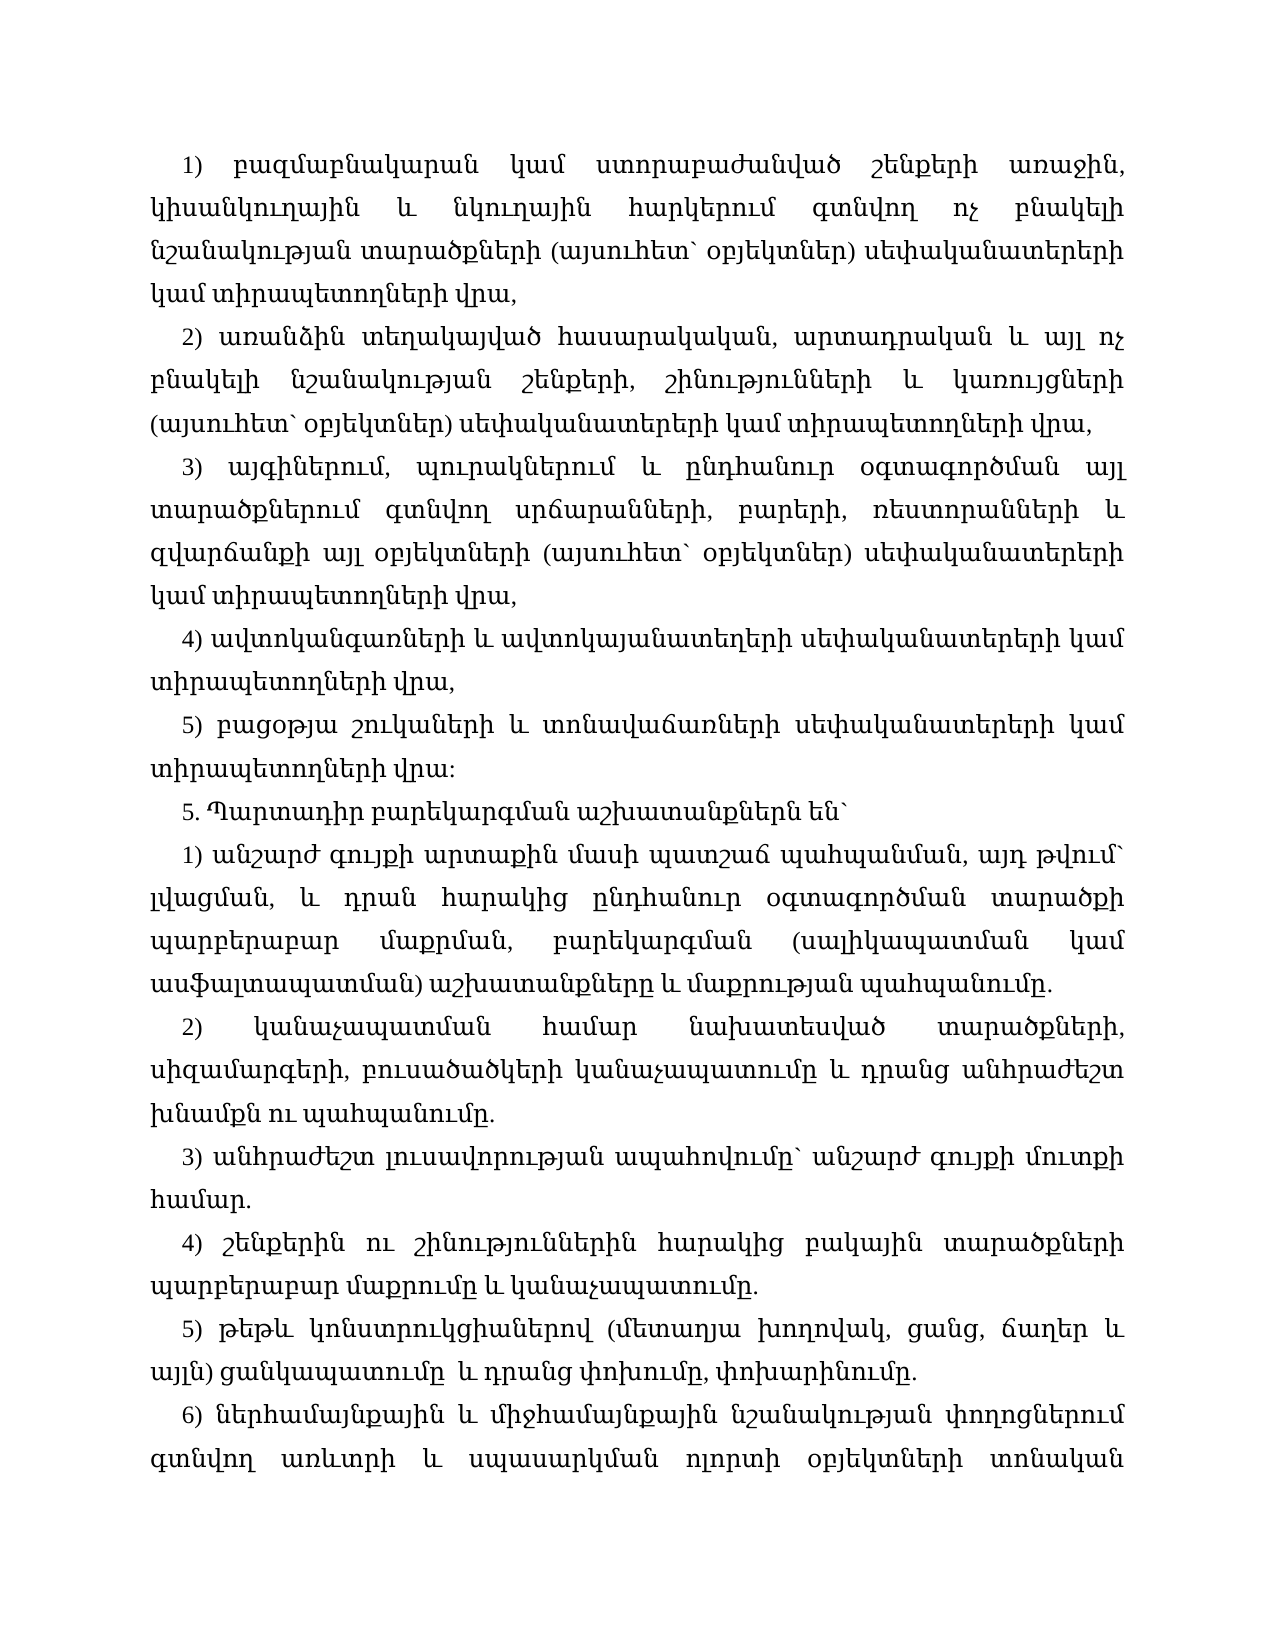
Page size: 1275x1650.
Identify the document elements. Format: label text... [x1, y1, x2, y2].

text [150, 1401, 1125, 1472]
text 3) անհրաժեշտ լուսավորության ապահովումը` անշարժ գույքի մուտքի համար. [150, 1142, 1125, 1214]
text 4) ավտոկանգառների և ավտոկայանատեղերի սեփականատերերի կամ տիրապետողների վրա, [150, 624, 1125, 696]
text 2) կանաչապատման համար նախատեսված տարածքների, սիզամարգերի, բուսածածկերի կանաչապատումը և դրանց անհրաժեշտ խնամքն ու պահպանումը. [150, 1012, 1125, 1127]
text 1) անշարժ գույքի արտաքին մասի պատշաճ պահպանման, այդ թվում` լվացման, և դրան հարակից ընդհանուր օգտագործման տարածքի պարբերաբար մաքրման, բարեկարգման (սալիկապատման կամ ասֆալտապատման) աշխատանքները և մաքրության պահպանումը. [150, 840, 1125, 998]
text 4) շենքերին ու շինություններին հարակից բակային տարածքների պարբերաբար մաքրումը և կանաչապատումը. [150, 1228, 1125, 1300]
text 3) այգիներում, պուրակներում և ընդհանուր օգտագործման այլ տարածքներում գտնվող սրճարանների, բարերի, ռեստորանների և զվարճանքի այլ օբյեկտների (այսուհետ` օբյեկտներ) սեփականատերերի կամ տիրապետողների վրա, [150, 452, 1125, 610]
text 1) բազմաբնակարան կամ ստորաբաժանված շենքերի առաջին, կիսանկուղային և նկուղային հարկերում գտնվող ոչ բնակելի նշանակության տարածքների (այսուհետ` օբյեկտներ) սեփականատերերի կամ տիրապետողների վրա, [150, 150, 1125, 308]
text 2) առանձին տեղակայված հասարակական, արտադրական և այլ ոչ բնակելի նշանակության շենքերի, շինությունների և կառույցների (այսուհետ` օբյեկտներ) սեփականատերերի կամ տիրապետողների վրա, [150, 322, 1125, 437]
text 5) թեթև կոնստրուկցիաներով (մետաղյա խողովակ, ցանց, ճաղեր և այլն) ցանկապատումը և դրանց փոխումը, փոխարինումը. [150, 1314, 1125, 1386]
text 5) բացօթյա շուկաների և տոնավաճառների սեփականատերերի կամ տիրապետողների վրա: [150, 711, 1125, 782]
text 5. Պարտադիր բարեկարգման աշխատանքներն են` [150, 797, 1125, 826]
